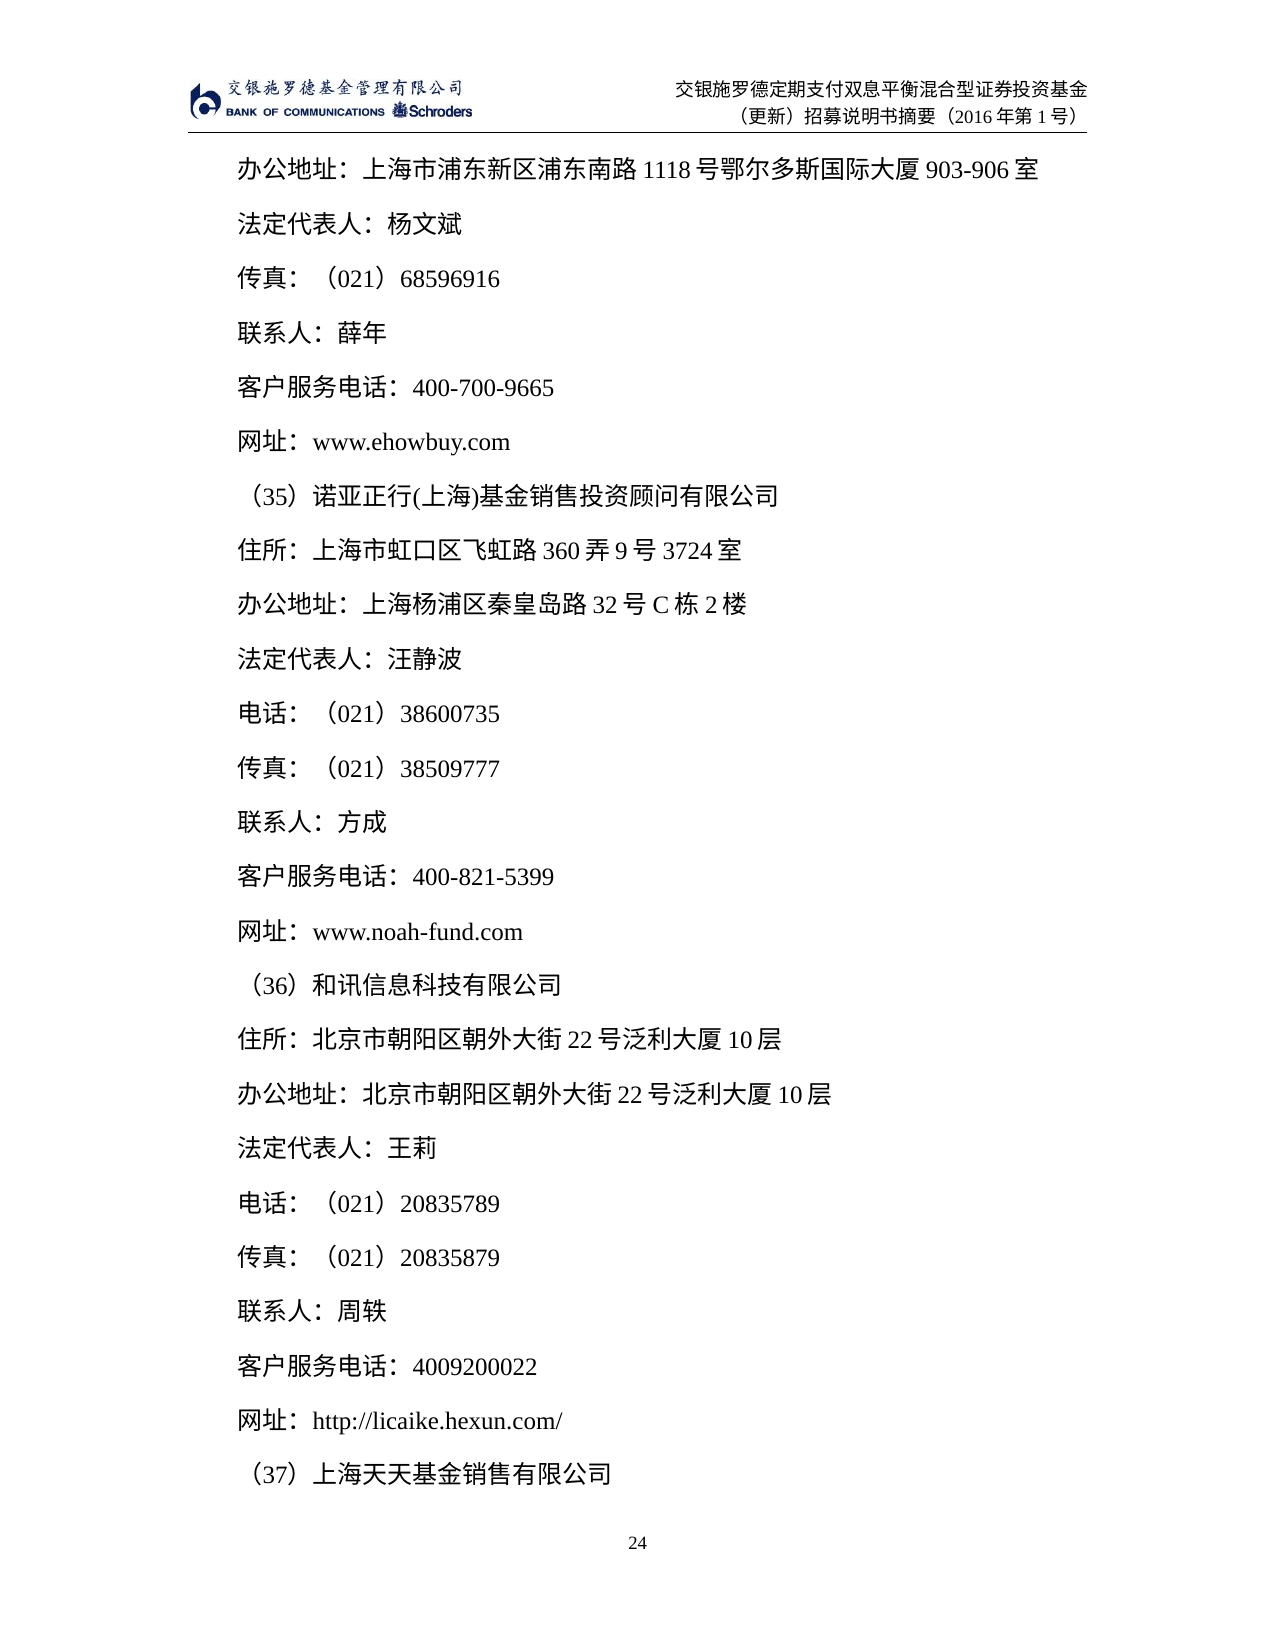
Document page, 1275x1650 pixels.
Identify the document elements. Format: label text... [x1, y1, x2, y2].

text （35）诺亚正行(上海)基金销售投资顾问有限公司 [187, 476, 1087, 512]
text 客户服务电话：400-821-5399 [187, 857, 1087, 893]
text 网址：www.noah-fund.com [187, 911, 1087, 947]
text 传真：（021）20835879 [187, 1237, 1087, 1274]
text 传真：（021）38509777 [187, 748, 1087, 784]
text 法定代表人：王莉 [187, 1129, 1087, 1165]
text 办公地址：北京市朝阳区朝外大街22号泛利大厦10层 [187, 1074, 1087, 1111]
text 法定代表人：汪静波 [187, 639, 1087, 676]
text 传真：（021）68596916 [187, 259, 1087, 295]
text 客户服务电话：400-700-9665 [187, 367, 1087, 404]
text 客户服务电话：4009200022 [187, 1346, 1087, 1382]
text 网址：http://licaike.hexun.com/ [187, 1401, 1087, 1437]
text 联系人：周轶 [187, 1292, 1087, 1328]
text （37）上海天天基金销售有限公司 [187, 1455, 1087, 1491]
text 法定代表人：杨文斌 [187, 204, 1087, 241]
text 网址：www.ehowbuy.com [187, 422, 1087, 458]
text 住所：上海市虹口区飞虹路360弄9号3724室 [187, 531, 1087, 567]
text （36）和讯信息科技有限公司 [187, 966, 1087, 1002]
text 联系人：薛年 [187, 313, 1087, 349]
text 电话：（021）38600735 [187, 694, 1087, 730]
text 办公地址：上海市浦东新区浦东南路1118号鄂尔多斯国际大厦903-906室 [187, 150, 1087, 186]
text 联系人：方成 [187, 802, 1087, 839]
picture [190, 79, 472, 119]
text 电话：（021）20835789 [187, 1183, 1087, 1219]
text 办公地址：上海杨浦区秦皇岛路32号C栋 2楼 [187, 585, 1087, 621]
text 住所：北京市朝阳区朝外大街22号泛利大厦10层 [187, 1020, 1087, 1056]
